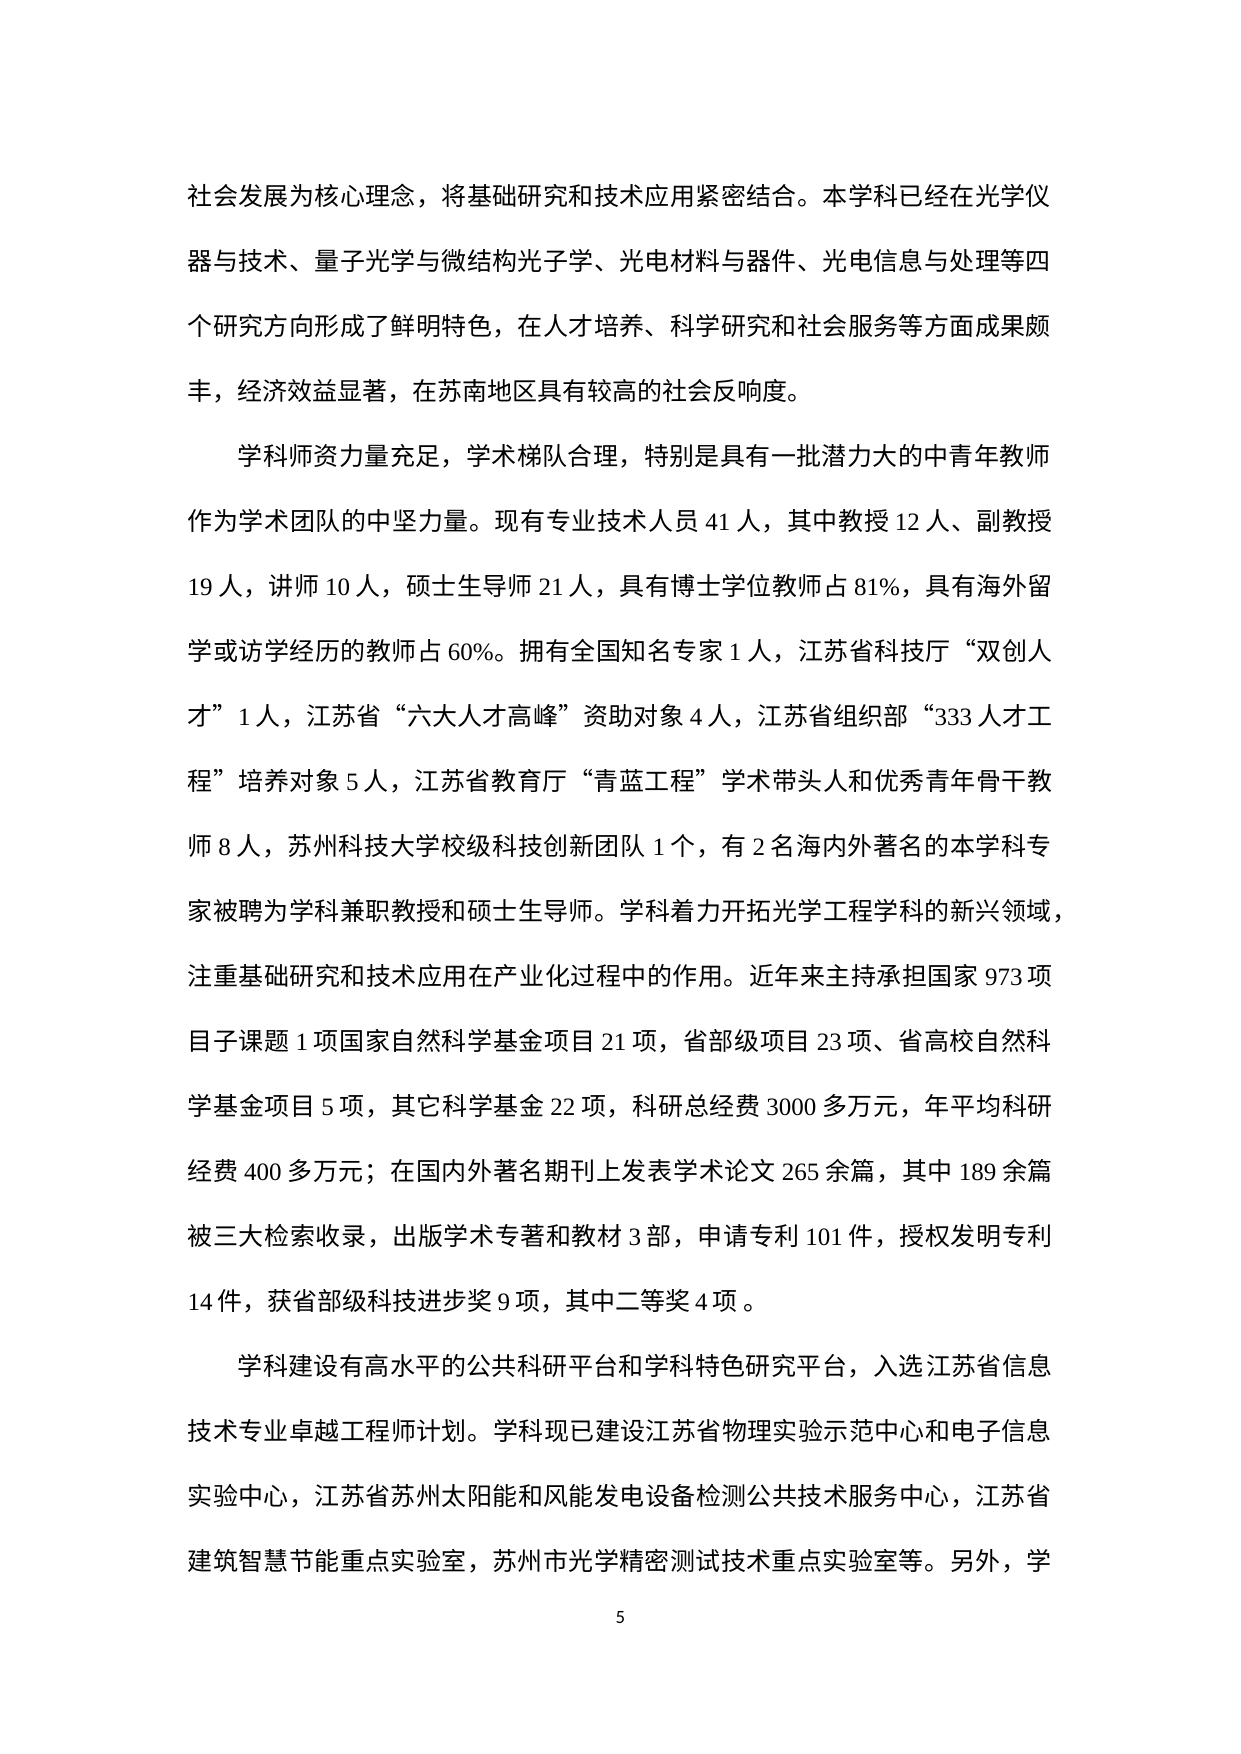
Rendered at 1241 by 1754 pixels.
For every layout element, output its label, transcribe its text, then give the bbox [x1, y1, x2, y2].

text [187, 162, 1053, 422]
text 学科师资力量充足，学术梯队合理，特别是具有一批潜力大的中青年教师作为学术团队的中坚力量。现有专业技术人员41人，其中教授12人、副教授19人，讲师10人，硕士生导师21人，具有博士学位教师占81%，具有海外留学或访学经历的教师占60%。拥有全国知名专家1人，江苏省科技厅“双创人才”1人，江苏省“六大人才高峰”资助对象4人，江苏省组织部“333人才工程”培养对象5人，江苏省教育厅“青蓝工程”学术带头人和优秀青年骨干教师8人，苏州科技大学校级科技创新团队1个，有2名海内外著名的本学科专家被聘为学科兼职教授和硕士生导师。学科着力开拓光学工程学科的新兴领域，注重基础研究和技术应用在产业化过程中的作用。近年来主持承担国家973项目子课题1项国家自然科学基金项目21项，省部级项目23项、省高校自然科学基金项目5项，其它科学基金22项，科研总经费3000多万元，年平均科研经费400多万元；在国内外著名期刊上发表学术论文265余篇，其中189余篇被三大检索收录，出版学术专著和教材3部，申请专利101件，授权发明专利14件，获省部级科技进步奖9项，其中二等奖4项 。 [187, 422, 1053, 1332]
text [187, 1332, 1053, 1592]
